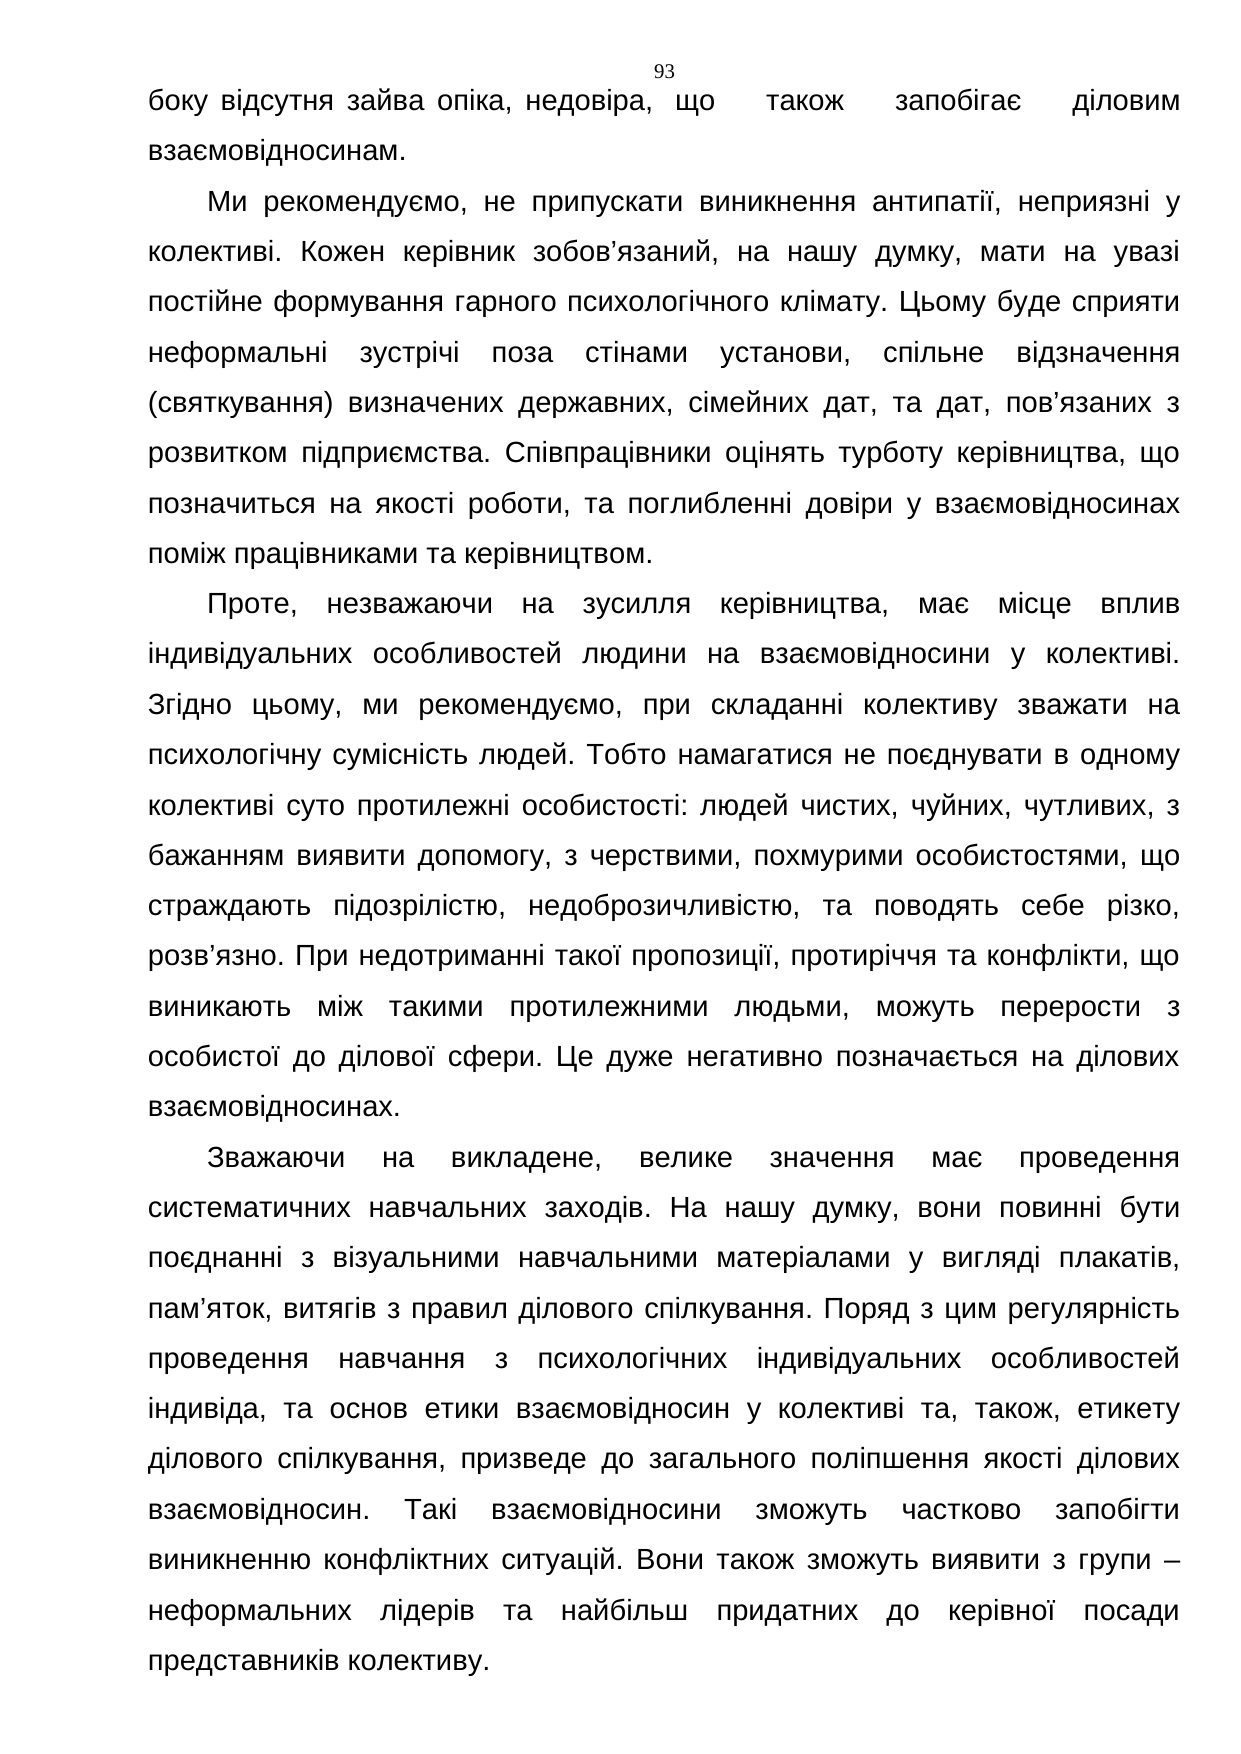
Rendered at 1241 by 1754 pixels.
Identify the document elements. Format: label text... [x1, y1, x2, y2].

text Зважаючи на викладене, велике значення має проведення систематичних навчальних заходів. На нашу думку, вони повинні бути поєднанні з візуальними навчальними матеріалами у вигляді плакатів, пам’яток, витягів з правил ділового спілкування. Поряд з цим регулярність проведення навчання з психологічних індивідуальних особливостей індивіда, та основ етики взаємовідносин у колективі та, також, етикету ділового спілкування, призведе до загального поліпшення якості ділових взаємовідносин. Такі взаємовідносини зможуть частково запобігти виникненню конфліктних ситуацій. Вони також зможуть виявити з групи – неформальних лідерів та найбільш придатних до керівної посади представників колективу. [148, 1140, 1181, 1676]
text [148, 83, 1181, 167]
text Ми рекомендуємо, не припускати виникнення антипатії, неприязні у колективі. Кожен керівник зобов’язаний, на нашу думку, мати на увазі постійне формування гарного психологічного клімату. Цьому буде сприяти неформальні зустрічі поза стінами установи, спільне відзначення (святкування) визначених державних, сімейних дат, та дат, пов’язаних з розвитком підприємства. Співпрацівники оцінять турботу керівництва, що позначиться на якості роботи, та поглибленні довіри у взаємовідносинах поміж працівниками та керівництвом. [148, 184, 1181, 569]
text Проте, незважаючи на зусилля керівництва, має місце вплив індивідуальних особливостей людини на взаємовідносини у колективі. Згідно цьому, ми рекомендуємо, при складанні колективу зважати на психологічну сумісність людей. Тобто намагатися не поєднувати в одному колективі суто протилежні особистості: людей чистих, чуйних, чутливих, з бажанням виявити допомогу, з черствими, похмурими особистостями, що страждають підозрілістю, недоброзичливістю, та поводять себе різко, розв’язно. При недотриманні такої пропозиції, протиріччя та конфлікти, що виникають між такими протилежними людьми, можуть перерости з особистої до ділової сфери. Це дуже негативно позначається на ділових взаємовідносинах. [148, 586, 1181, 1123]
